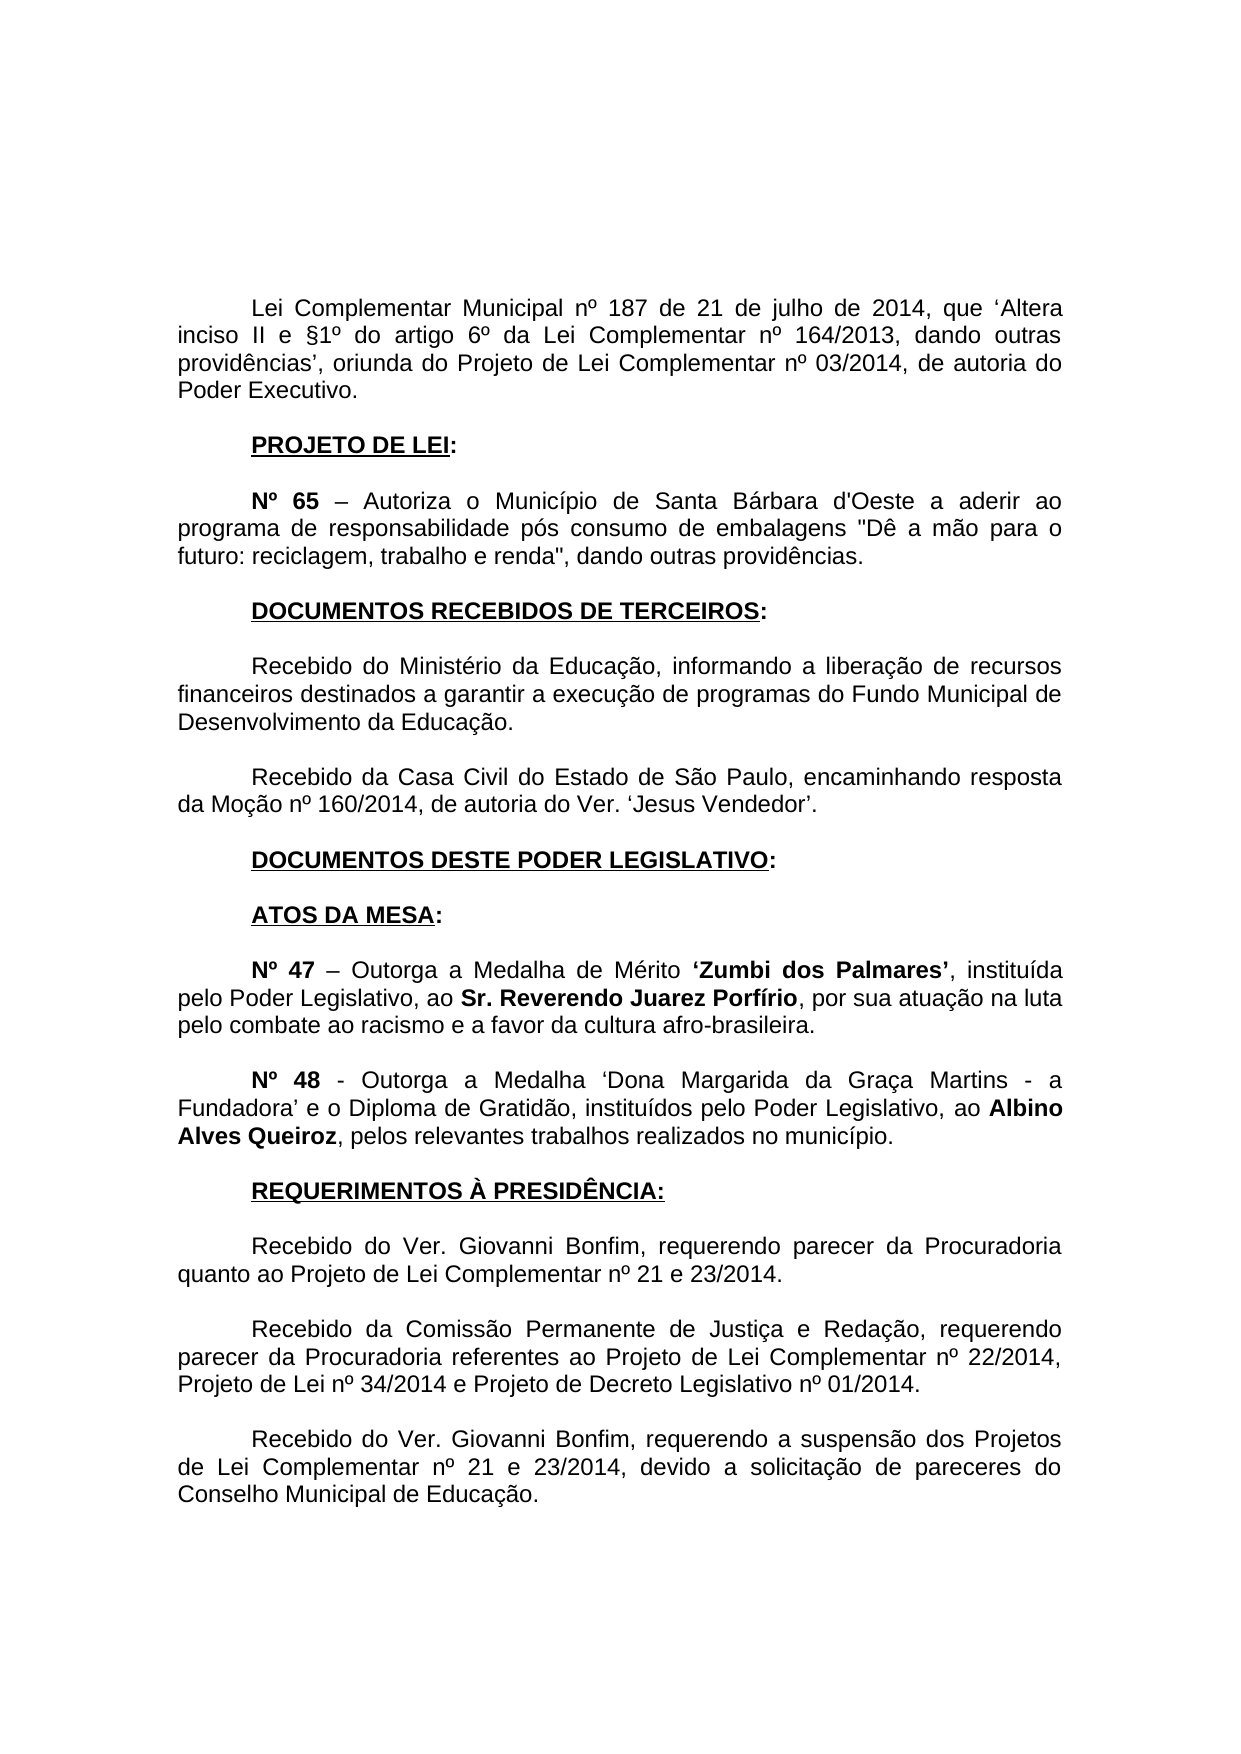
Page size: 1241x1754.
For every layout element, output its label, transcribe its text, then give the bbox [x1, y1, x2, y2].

text Nº 47 – Outorga a Medalha de Mérito ‘Zumbi dos Palmares’, instituída pelo Poder Legislativo, ao Sr. Reverendo Juarez Porfírio, por sua atuação na luta pelo combate ao racismo e a favor da cultura afro-brasileira. [177, 956, 1063, 1039]
text PROJETO DE LEI: [177, 431, 1063, 459]
text Recebido do Ver. Giovanni Bonfim, requerendo a suspensão dos Projetos de Lei Complementar nº 21 e 23/2014, devido a solicitação de pareceres do Conselho Municipal de Educação. [177, 1425, 1063, 1508]
text REQUERIMENTOS À PRESIDÊNCIA: [177, 1177, 1063, 1204]
text DOCUMENTOS DESTE PODER LEGISLATIVO: [177, 846, 1063, 873]
text Recebido da Casa Civil do Estado de São Paulo, encaminhando resposta da Moção nº 160/2014, de autoria do Ver. ‘Jesus Vendedor’. [177, 763, 1063, 818]
text Lei Complementar Municipal nº 187 de 21 de julho de 2014, que ‘Altera inciso II e §1º do artigo 6º da Lei Complementar nº 164/2013, dando outras providências’, oriunda do Projeto de Lei Complementar nº 03/2014, de autoria do Poder Executivo. [177, 293, 1063, 404]
text Recebido do Ministério da Educação, informando a liberação de recursos financeiros destinados a garantir a execução de programas do Fundo Municipal de Desenvolvimento da Educação. [177, 652, 1063, 735]
text Recebido da Comissão Permanente de Justiça e Redação, requerendo parecer da Procuradoria referentes ao Projeto de Lei Complementar nº 22/2014, Projeto de Lei nº 34/2014 e Projeto de Decreto Legislativo nº 01/2014. [177, 1315, 1063, 1398]
text Recebido do Ver. Giovanni Bonfim, requerendo parecer da Procuradoria quanto ao Projeto de Lei Complementar nº 21 e 23/2014. [177, 1232, 1063, 1287]
text Nº 48 - Outorga a Medalha ‘Dona Margarida da Graça Martins - a Fundadora’ e o Diploma de Gratidão, instituídos pelo Poder Legislativo, ao Albino Alves Queiroz, pelos relevantes trabalhos realizados no município. [177, 1066, 1063, 1149]
text DOCUMENTOS RECEBIDOS DE TERCEIROS: [177, 597, 1063, 625]
text ATOS DA MESA: [177, 901, 1063, 928]
text Nº 65 – Autoriza o Município de Santa Bárbara d'Oeste a aderir ao programa de responsabilidade pós consumo de embalagens "Dê a mão para o futuro: reciclagem, trabalho e renda", dando outras providências. [177, 487, 1063, 569]
